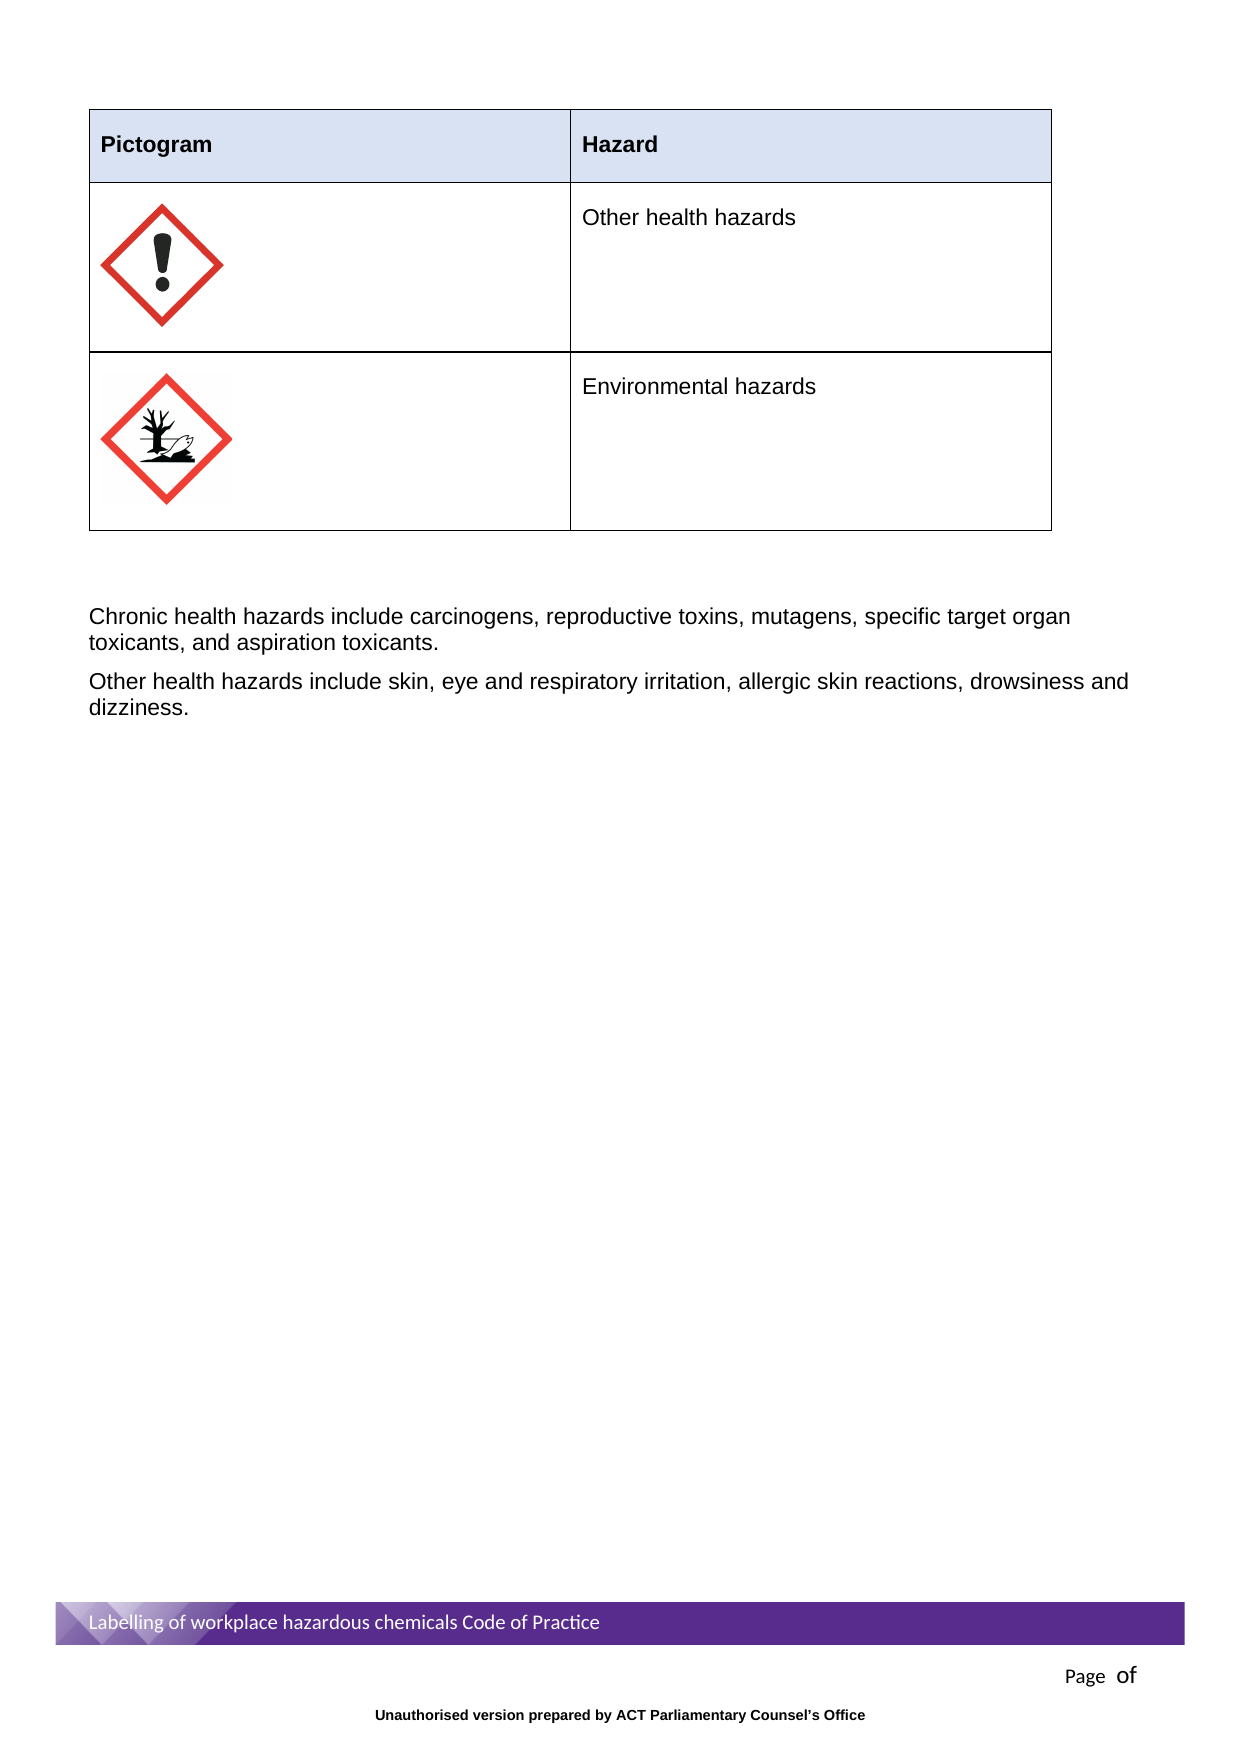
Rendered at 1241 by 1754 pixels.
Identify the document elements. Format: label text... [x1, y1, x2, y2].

text Chronic health hazards include carcinogens, reproductive toxins, mutagens, specific target organ toxicants, and aspiration toxicants. [89, 603, 1152, 655]
table_header Pictogram [90, 110, 570, 182]
table_cell Environmental hazards [571, 353, 1051, 530]
table_cell Other health hazards [571, 183, 1051, 351]
table_cell [90, 353, 570, 530]
text Other health hazards include skin, eye and respiratory irritation, allergic skin reactions, drowsiness and dizziness. [89, 668, 1152, 721]
picture [100, 373, 233, 505]
table_cell [90, 183, 570, 351]
table_header Hazard [571, 110, 1051, 182]
picture [55, 1602, 1185, 1645]
